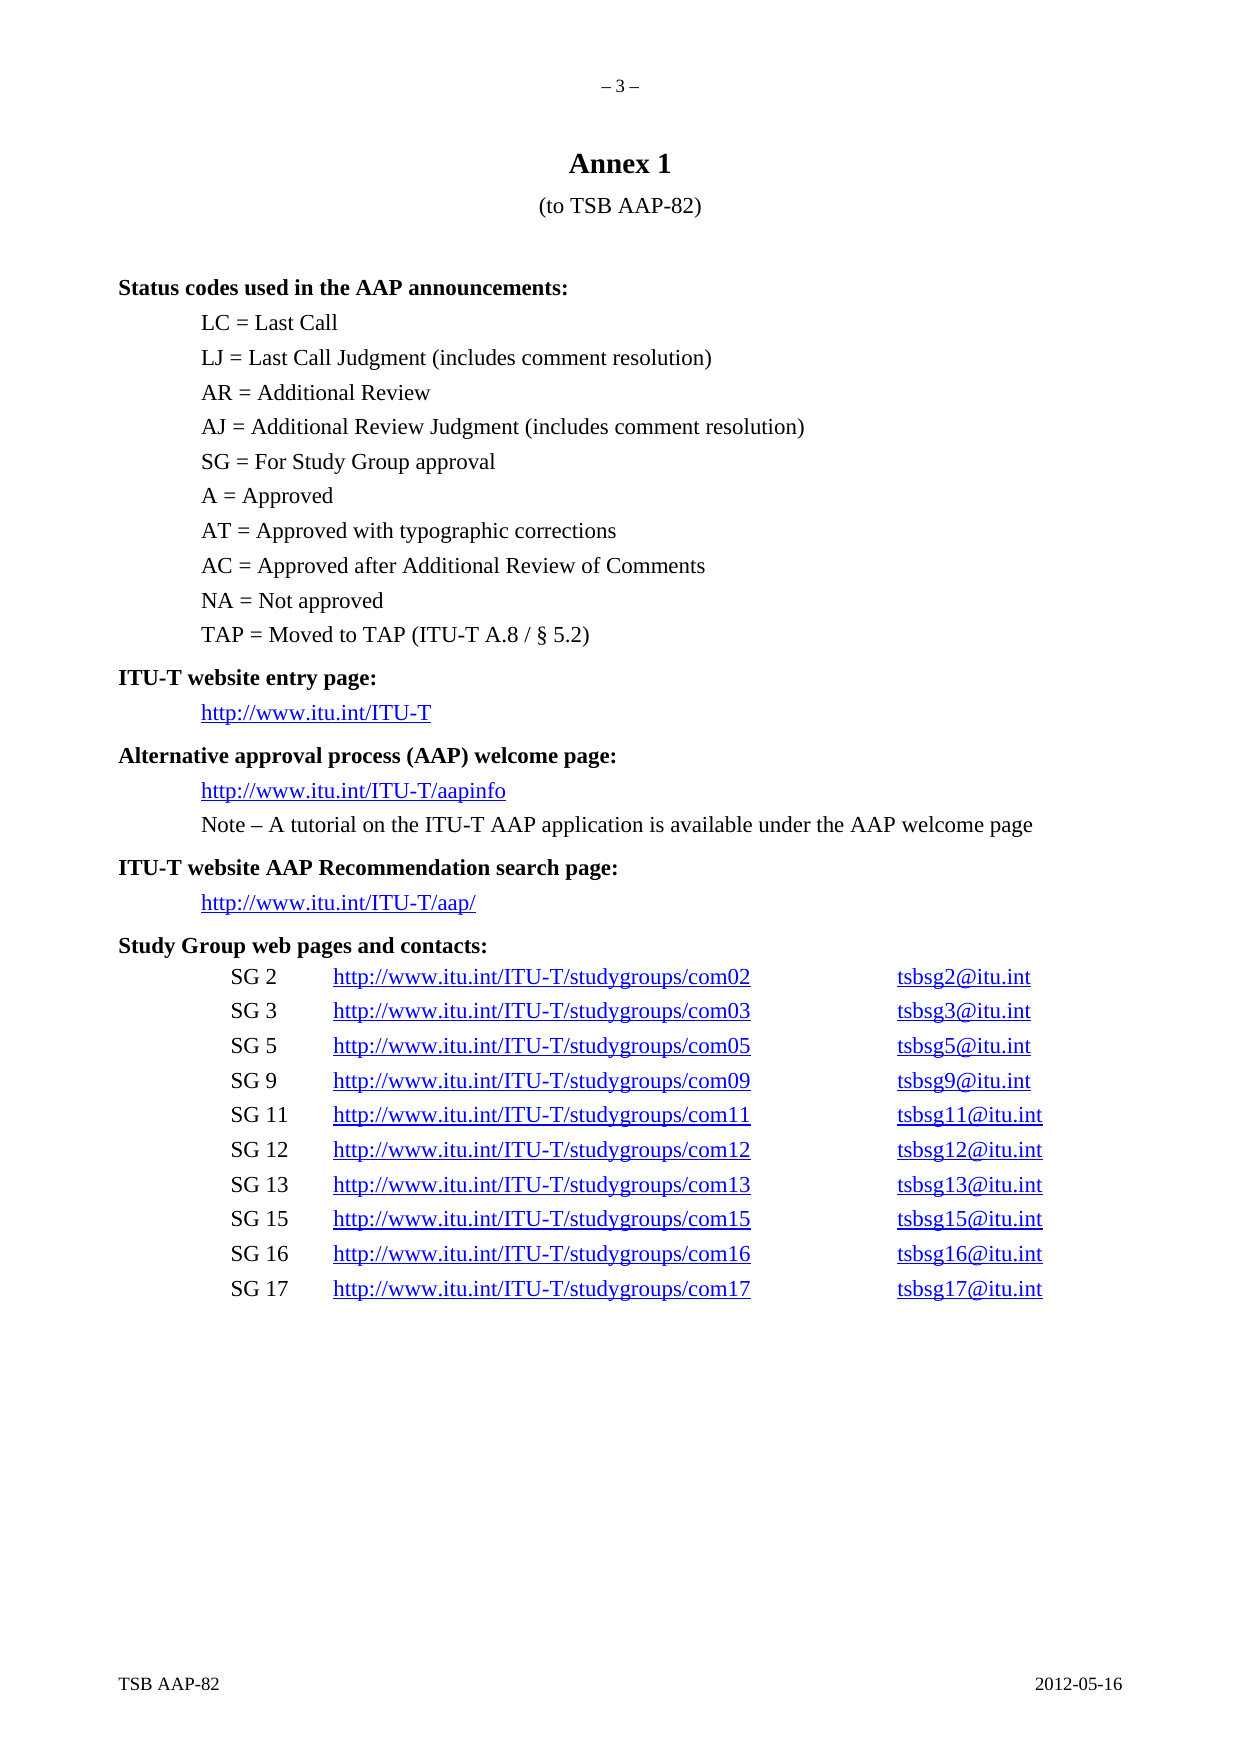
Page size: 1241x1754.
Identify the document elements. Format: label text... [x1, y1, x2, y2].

table_header SG 2 [219, 959, 322, 993]
subtitle ITU-T website entry page: [118, 664, 1122, 691]
table_cell SG 15 [219, 1201, 322, 1236]
table_cell SG 12 [219, 1132, 322, 1167]
table_cell tsbsg17@itu.int [886, 1271, 1093, 1305]
table_cell SG 17 [219, 1271, 322, 1305]
text AJ = Additional Review Judgment (includes comment resolution) [201, 413, 1122, 439]
table_cell tsbsg3@itu.int [886, 993, 1093, 1028]
table_cell tsbsg12@itu.int [886, 1132, 1093, 1167]
table_cell SG 9 [219, 1063, 322, 1097]
subtitle Study Group web pages and contacts: [118, 932, 1122, 958]
table_cell http://www.itu.int/ITU-T/studygroups/com13 [322, 1167, 886, 1201]
table_cell SG 16 [219, 1236, 322, 1271]
table_cell SG 11 [219, 1097, 322, 1132]
table_cell tsbsg9@itu.int [886, 1063, 1093, 1097]
text AC = Approved after Additional Review of Comments [201, 552, 1122, 578]
text NA = Not approved [201, 587, 1122, 613]
title Annex 1 [118, 147, 1122, 180]
text SG = For Study Group approval [201, 448, 1122, 474]
table_cell http://www.itu.int/ITU-T/studygroups/com12 [322, 1132, 886, 1167]
text AT = Approved with typographic corrections [201, 517, 1122, 544]
text AR = Additional Review [201, 378, 1122, 405]
text A = Approved [201, 483, 1122, 509]
text http://www.itu.int/ITU-T/aapinfo [201, 777, 1122, 803]
text (to TSB AAP-82) [118, 193, 1122, 219]
table_header tsbsg2@itu.int [886, 959, 1093, 993]
table_cell tsbsg16@itu.int [886, 1236, 1093, 1271]
text TAP = Moved to TAP (ITU-T A.8 / § 5.2) [201, 621, 1122, 648]
table_cell http://www.itu.int/ITU-T/studygroups/com16 [322, 1236, 886, 1271]
text http://www.itu.int/ITU-T [201, 699, 1122, 725]
table_cell SG 5 [219, 1028, 322, 1063]
text LJ = Last Call Judgment (includes comment resolution) [201, 344, 1122, 370]
table_cell http://www.itu.int/ITU-T/studygroups/com11 [322, 1097, 886, 1132]
text Note – A tutorial on the ITU-T AAP application is available under the AAP welcome page [201, 811, 1122, 838]
table_cell tsbsg15@itu.int [886, 1201, 1093, 1236]
table_cell http://www.itu.int/ITU-T/studygroups/com09 [322, 1063, 886, 1097]
table_cell http://www.itu.int/ITU-T/studygroups/com03 [322, 993, 886, 1028]
table_cell http://www.itu.int/ITU-T/studygroups/com15 [322, 1201, 886, 1236]
table_header http://www.itu.int/ITU-T/studygroups/com02 [322, 959, 886, 993]
text http://www.itu.int/ITU-T/aap/ [201, 889, 1122, 916]
subtitle Alternative approval process (AAP) welcome page: [118, 742, 1122, 768]
table_cell tsbsg11@itu.int [886, 1097, 1093, 1132]
text LC = Last Call [201, 309, 1122, 336]
table_cell tsbsg5@itu.int [886, 1028, 1093, 1063]
table_cell SG 3 [219, 993, 322, 1028]
table_cell SG 13 [219, 1167, 322, 1201]
table_cell tsbsg13@itu.int [886, 1167, 1093, 1201]
subtitle Status codes used in the AAP announcements: [118, 274, 1122, 301]
table_cell http://www.itu.int/ITU-T/studygroups/com05 [322, 1028, 886, 1063]
table_cell http://www.itu.int/ITU-T/studygroups/com17 [322, 1271, 886, 1305]
subtitle ITU-T website AAP Recommendation search page: [118, 854, 1122, 881]
